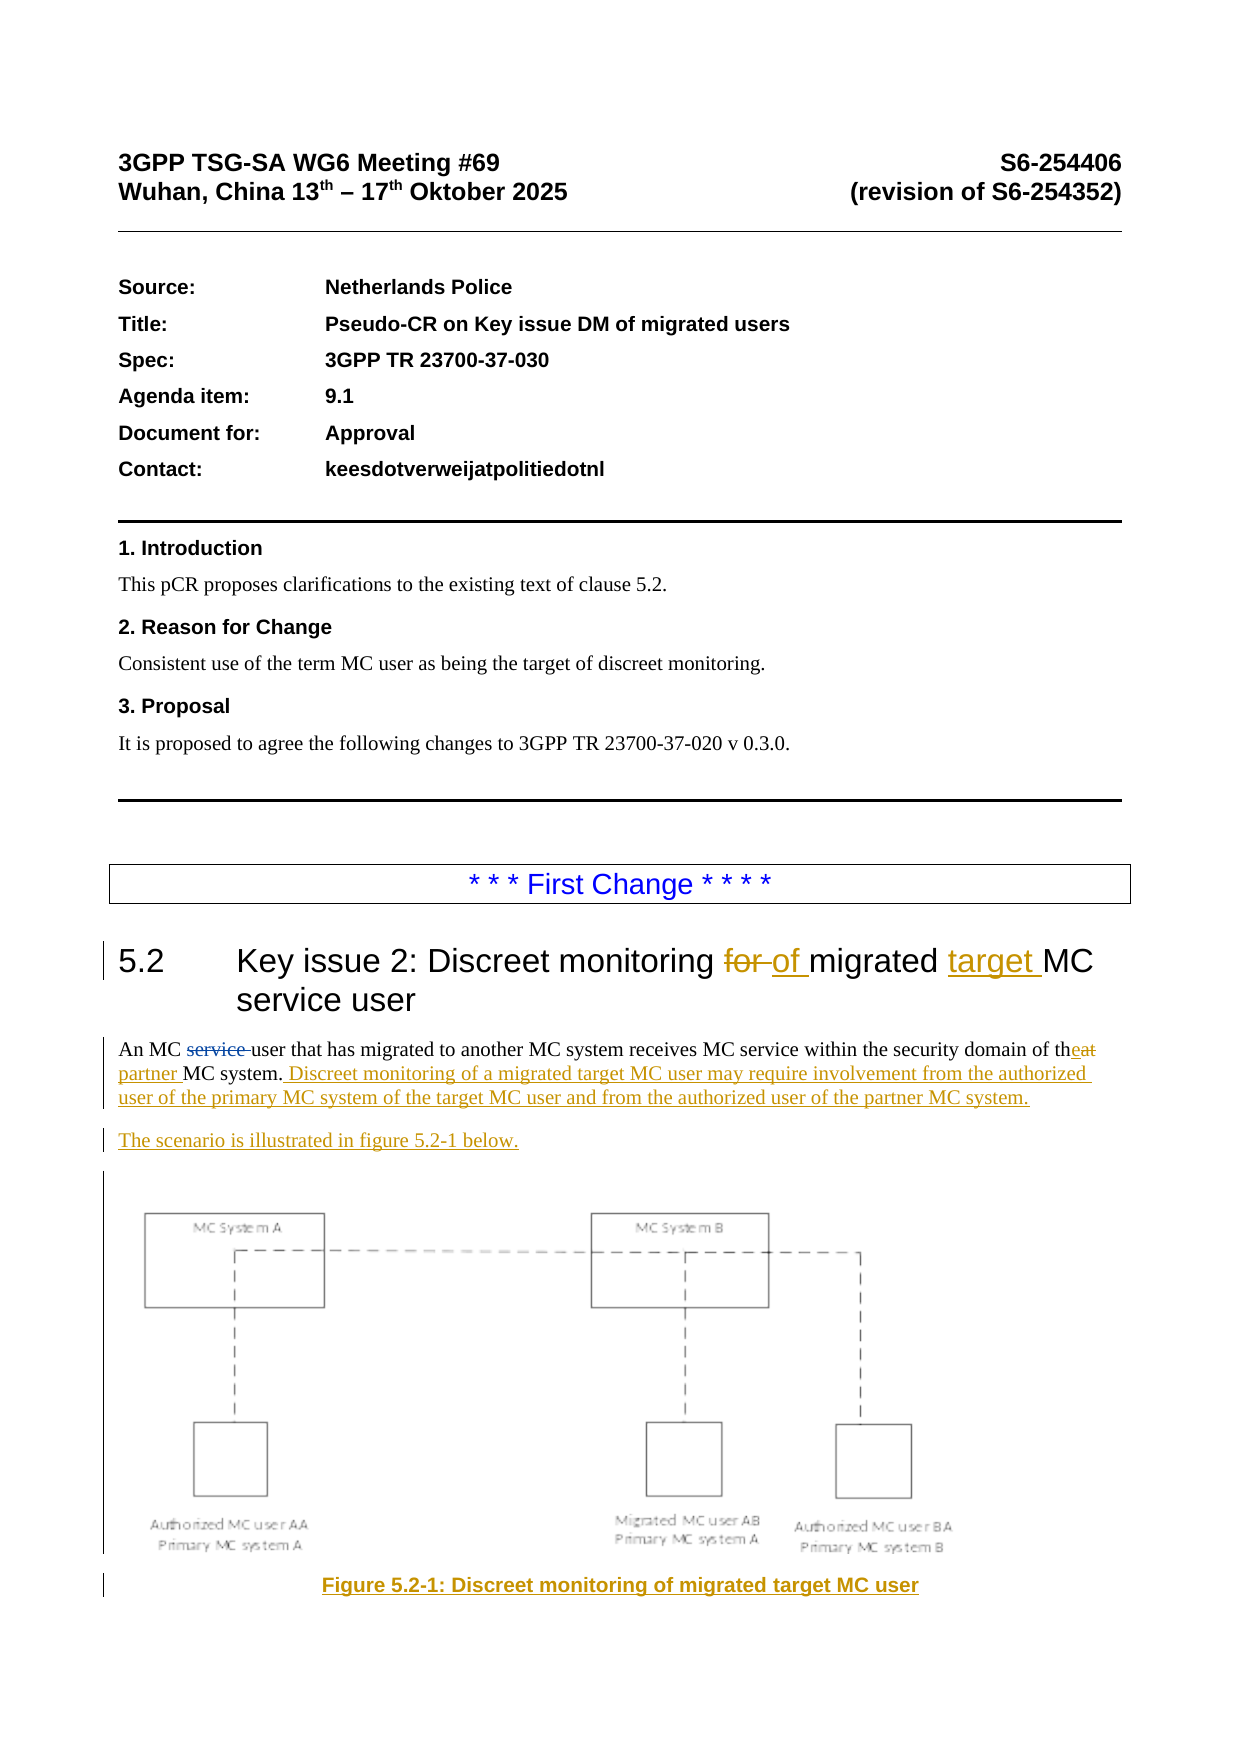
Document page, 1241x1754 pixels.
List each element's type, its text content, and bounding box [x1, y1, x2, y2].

text Consistent use of the term MC user as being the target of discreet monitoring. [118, 651, 1122, 675]
text Source: Netherlands Police [118, 275, 1122, 299]
text Contact: keesdotverweijatpolitiedotnl [118, 457, 1122, 481]
text 3GPP TSG-SA WG6 Meeting #69 S6-254406 [118, 148, 1122, 176]
text It is proposed to agree the following changes to 3GPP TR 23700-37-020 v 0.3.0. [118, 730, 1122, 754]
text An MC user that has migrated to another MC system receives MC service within the security domain of th MC system. [118, 1037, 1122, 1109]
text This pCR proposes clarifications to the existing text of clause 5.2. [118, 572, 1122, 596]
text 2. Reason for Change [118, 615, 1122, 639]
text Wuhan, China 13th – 17th Oktober 2025 (revision of S6-254352) [118, 176, 1122, 205]
text Agenda item: 9.1 [118, 384, 1122, 408]
text 1. Introduction [118, 535, 1122, 559]
text * * * First Change * * * * [110, 865, 1130, 903]
text Title: Pseudo-CR on Key issue DM of migrated users [118, 311, 1122, 335]
text Spec: 3GPP TR 23700-37-030 [118, 348, 1122, 372]
text Document for: Approval [118, 421, 1122, 445]
text 3. Proposal [118, 694, 1122, 718]
subtitle 5.2 Key issue 2: Discreet monitoring migrated MC service user [118, 941, 1122, 1018]
